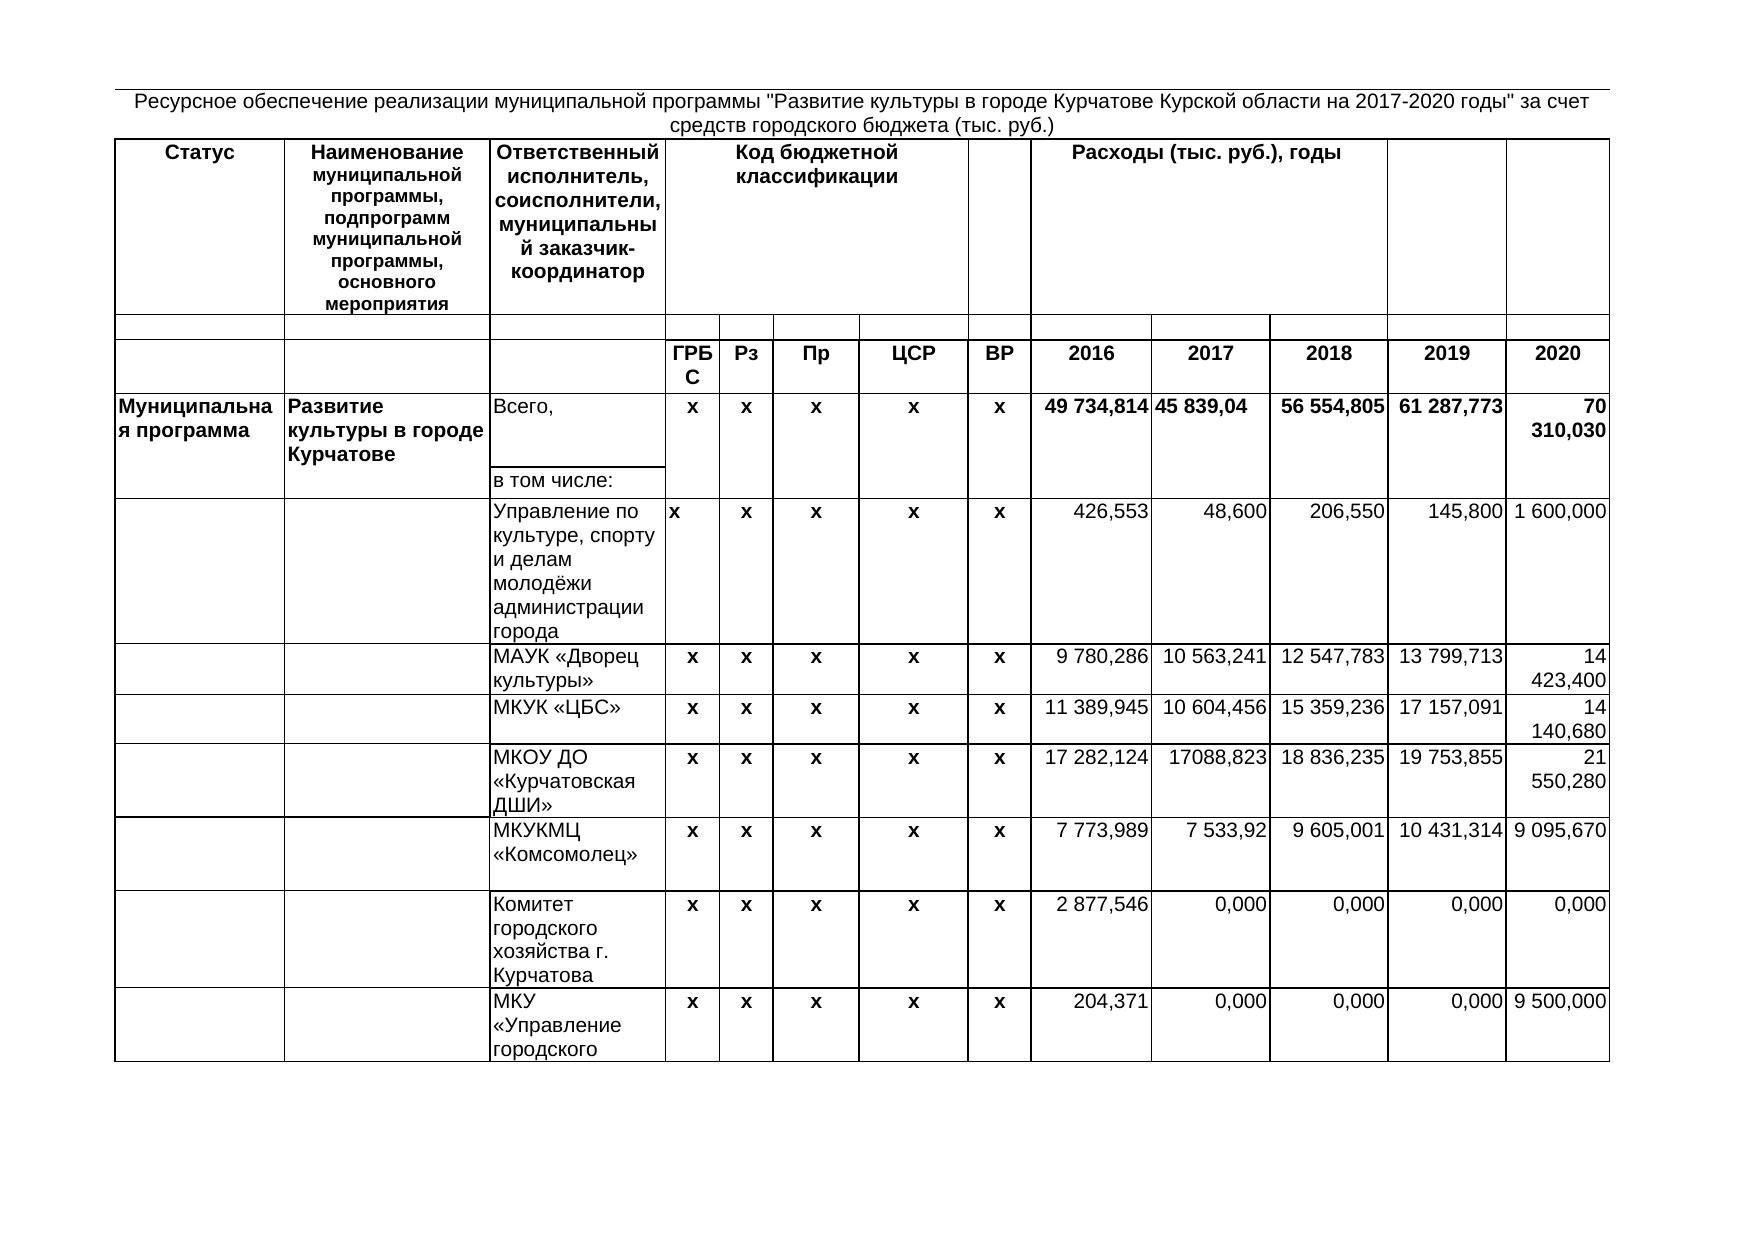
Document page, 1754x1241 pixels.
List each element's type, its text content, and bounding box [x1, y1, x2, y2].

table_cell Всего, [491, 394, 665, 466]
table_cell х [860, 394, 967, 466]
table_cell [285, 466, 489, 497]
table_cell [774, 315, 859, 339]
table_cell 49 734,814 [1032, 394, 1151, 466]
table_cell х [969, 818, 1030, 890]
table_cell х [774, 394, 858, 466]
table_cell [491, 315, 665, 339]
table_cell х [666, 892, 719, 987]
table_cell [720, 466, 772, 497]
table_cell [860, 466, 967, 497]
table_cell х [860, 745, 967, 816]
table_cell в том числе: [491, 468, 665, 497]
table_cell х [860, 645, 967, 693]
table_cell [285, 340, 489, 393]
table_cell х [720, 818, 772, 890]
table_cell [860, 315, 968, 339]
table_cell х [860, 499, 967, 643]
table_cell [285, 644, 489, 693]
table_cell [774, 466, 858, 497]
table_cell [491, 340, 665, 393]
table_cell х [666, 394, 719, 466]
table_cell 19 753,855 [1389, 745, 1505, 816]
table_cell х [969, 695, 1030, 743]
table_cell х [666, 645, 719, 693]
table_cell Статус [116, 140, 284, 314]
table_cell МКУК «ЦБС» [491, 695, 665, 743]
table_cell 426,553 [1032, 499, 1151, 643]
table_cell [969, 466, 1030, 497]
table_cell 9 605,001 [1271, 818, 1387, 890]
table_cell Пр [774, 341, 858, 393]
table_cell х [860, 892, 967, 987]
table_cell 13 799,713 [1389, 645, 1505, 693]
table_cell 7 533,92 [1152, 818, 1269, 890]
table_cell [666, 315, 719, 339]
table_cell МКУКМЦ «Комсомолец» [490, 818, 665, 890]
table_cell Ресурсное обеспечение реализации муниципальной программы "Развитие культуры в городе Курчатове Курской области на 2017-2020 годы" за счет средств городского бюджета (тыс. руб.) [115, 90, 1609, 138]
table_cell 206,550 [1271, 499, 1387, 643]
table_cell [116, 315, 284, 339]
table_cell х [720, 745, 772, 816]
table_cell 0,000 [1271, 989, 1387, 1061]
table_cell 7 773,989 [1032, 818, 1151, 890]
table_cell [285, 988, 489, 1061]
table_cell 2020 [1507, 341, 1609, 393]
table_cell [116, 644, 284, 693]
table_cell 0,000 [1507, 892, 1609, 987]
table_cell [116, 340, 284, 393]
table_cell 9 095,670 [1507, 818, 1609, 890]
table_cell [285, 315, 489, 339]
table_cell х [720, 499, 772, 643]
table_cell 70 310,030 [1507, 394, 1609, 466]
table_cell 0,000 [1271, 892, 1387, 987]
table_cell 17088,823 [1152, 745, 1269, 816]
table_cell Муниципальная программа [116, 394, 284, 466]
table_cell [1152, 315, 1269, 339]
table_cell 2 877,546 [1032, 892, 1151, 987]
table_cell х [969, 394, 1030, 466]
table_cell [285, 499, 489, 643]
table_cell МКОУ ДО «Курчатовская ДШИ» [491, 745, 665, 816]
table_cell ЦСР [860, 341, 967, 393]
table_cell х [969, 989, 1030, 1061]
table_cell 56 554,805 [1271, 394, 1387, 466]
table_cell 2019 [1389, 341, 1505, 393]
table_cell х [666, 818, 719, 890]
table_cell МАУК «Дворец культуры» [491, 645, 665, 693]
table_cell Управление по культуре, спорту и делам молодёжи администрации города [491, 499, 665, 643]
table_cell 9 780,286 [1032, 645, 1151, 693]
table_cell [491, 989, 665, 1061]
table_cell [1507, 466, 1609, 497]
table_cell х [774, 499, 858, 643]
table_cell х [774, 989, 858, 1061]
table_cell 21 550,280 [1507, 745, 1609, 816]
table_cell 0,000 [1389, 892, 1505, 987]
table_cell х [720, 695, 772, 743]
table_cell 18 836,235 [1271, 745, 1387, 816]
table_cell [969, 140, 1030, 314]
table_cell 61 287,773 [1389, 394, 1505, 466]
table_cell х [666, 989, 719, 1061]
table_cell Развитие культуры в городе Курчатове [285, 394, 489, 466]
table_cell [1271, 315, 1387, 339]
table_cell 2018 [1271, 341, 1387, 393]
table_cell [285, 744, 489, 816]
table_cell [666, 466, 719, 497]
table_cell 0,000 [1152, 892, 1269, 987]
table_cell [116, 466, 284, 497]
table_cell [285, 818, 489, 890]
table_cell х [860, 989, 967, 1061]
table_cell ВР [969, 341, 1030, 393]
table_cell 11 389,945 [1032, 695, 1151, 743]
table_cell [1032, 466, 1151, 497]
table_cell 2016 [1032, 341, 1151, 393]
table_cell 48,600 [1152, 499, 1269, 643]
table_cell ГРБС [666, 341, 719, 393]
table_cell Рз [720, 341, 772, 393]
table_cell 14 140,680 [1507, 695, 1609, 743]
table_cell Наименование муниципальной программы, подпрограмм муниципальной программы, основного мероприятия [285, 140, 489, 314]
table_cell 0,000 [1152, 989, 1269, 1061]
table_cell х [666, 499, 719, 643]
table_cell х [860, 818, 967, 890]
table_cell х [774, 892, 858, 987]
table_cell [116, 744, 284, 816]
table_cell х [969, 745, 1030, 816]
table_cell 10 563,241 [1152, 645, 1269, 693]
table_cell [116, 818, 284, 890]
table_cell [1389, 466, 1505, 497]
table_cell [116, 695, 284, 743]
table_cell 204,371 [1032, 989, 1151, 1061]
table_cell х [666, 745, 719, 816]
table_cell х [774, 818, 858, 890]
table_cell х [774, 695, 858, 743]
table_cell 2017 [1152, 341, 1269, 393]
table_cell х [969, 892, 1030, 987]
table_cell [1032, 315, 1151, 339]
table_cell Код бюджетной классификации [666, 140, 968, 314]
table_cell х [860, 695, 967, 743]
table_cell Ответственный исполнитель, соисполнители, муниципальный заказчик-координатор [491, 140, 665, 314]
table_cell [116, 499, 284, 643]
table_cell [1507, 140, 1609, 314]
table_cell [1152, 466, 1269, 497]
table_cell 10 431,314 [1389, 818, 1505, 890]
table_cell 14 423,400 [1507, 645, 1609, 693]
table_cell х [666, 695, 719, 743]
table_cell [720, 315, 773, 339]
table_cell х [969, 499, 1030, 643]
table_cell [969, 315, 1030, 339]
table_cell Расходы (тыс. руб.), годы [1032, 140, 1387, 314]
table_cell [1388, 140, 1506, 314]
table_cell [116, 891, 284, 987]
table_cell х [720, 989, 772, 1061]
table_cell 9 500,000 [1507, 989, 1609, 1061]
table_cell [1507, 315, 1609, 339]
table_cell 10 604,456 [1152, 695, 1269, 743]
table_cell Комитет городского хозяйства г. Курчатова [491, 892, 665, 987]
table_cell 0,000 [1389, 989, 1505, 1061]
table_cell [1271, 466, 1387, 497]
table_cell [285, 891, 489, 987]
table_cell х [720, 394, 772, 466]
table_cell 45 839,04 [1152, 394, 1269, 466]
table_cell х [720, 892, 772, 987]
table_cell 1 600,000 [1507, 499, 1609, 643]
table_cell 145,800 [1389, 499, 1505, 643]
table_cell 15 359,236 [1271, 695, 1387, 743]
table_cell х [720, 645, 772, 693]
table_cell х [774, 745, 858, 816]
table_cell х [969, 645, 1030, 693]
table_cell 12 547,783 [1271, 645, 1387, 693]
table_cell [116, 988, 284, 1061]
table_cell х [774, 645, 858, 693]
table_cell [285, 695, 489, 743]
table_cell 17 282,124 [1032, 745, 1151, 816]
table_cell 17 157,091 [1389, 695, 1505, 743]
table_cell [1388, 315, 1506, 339]
